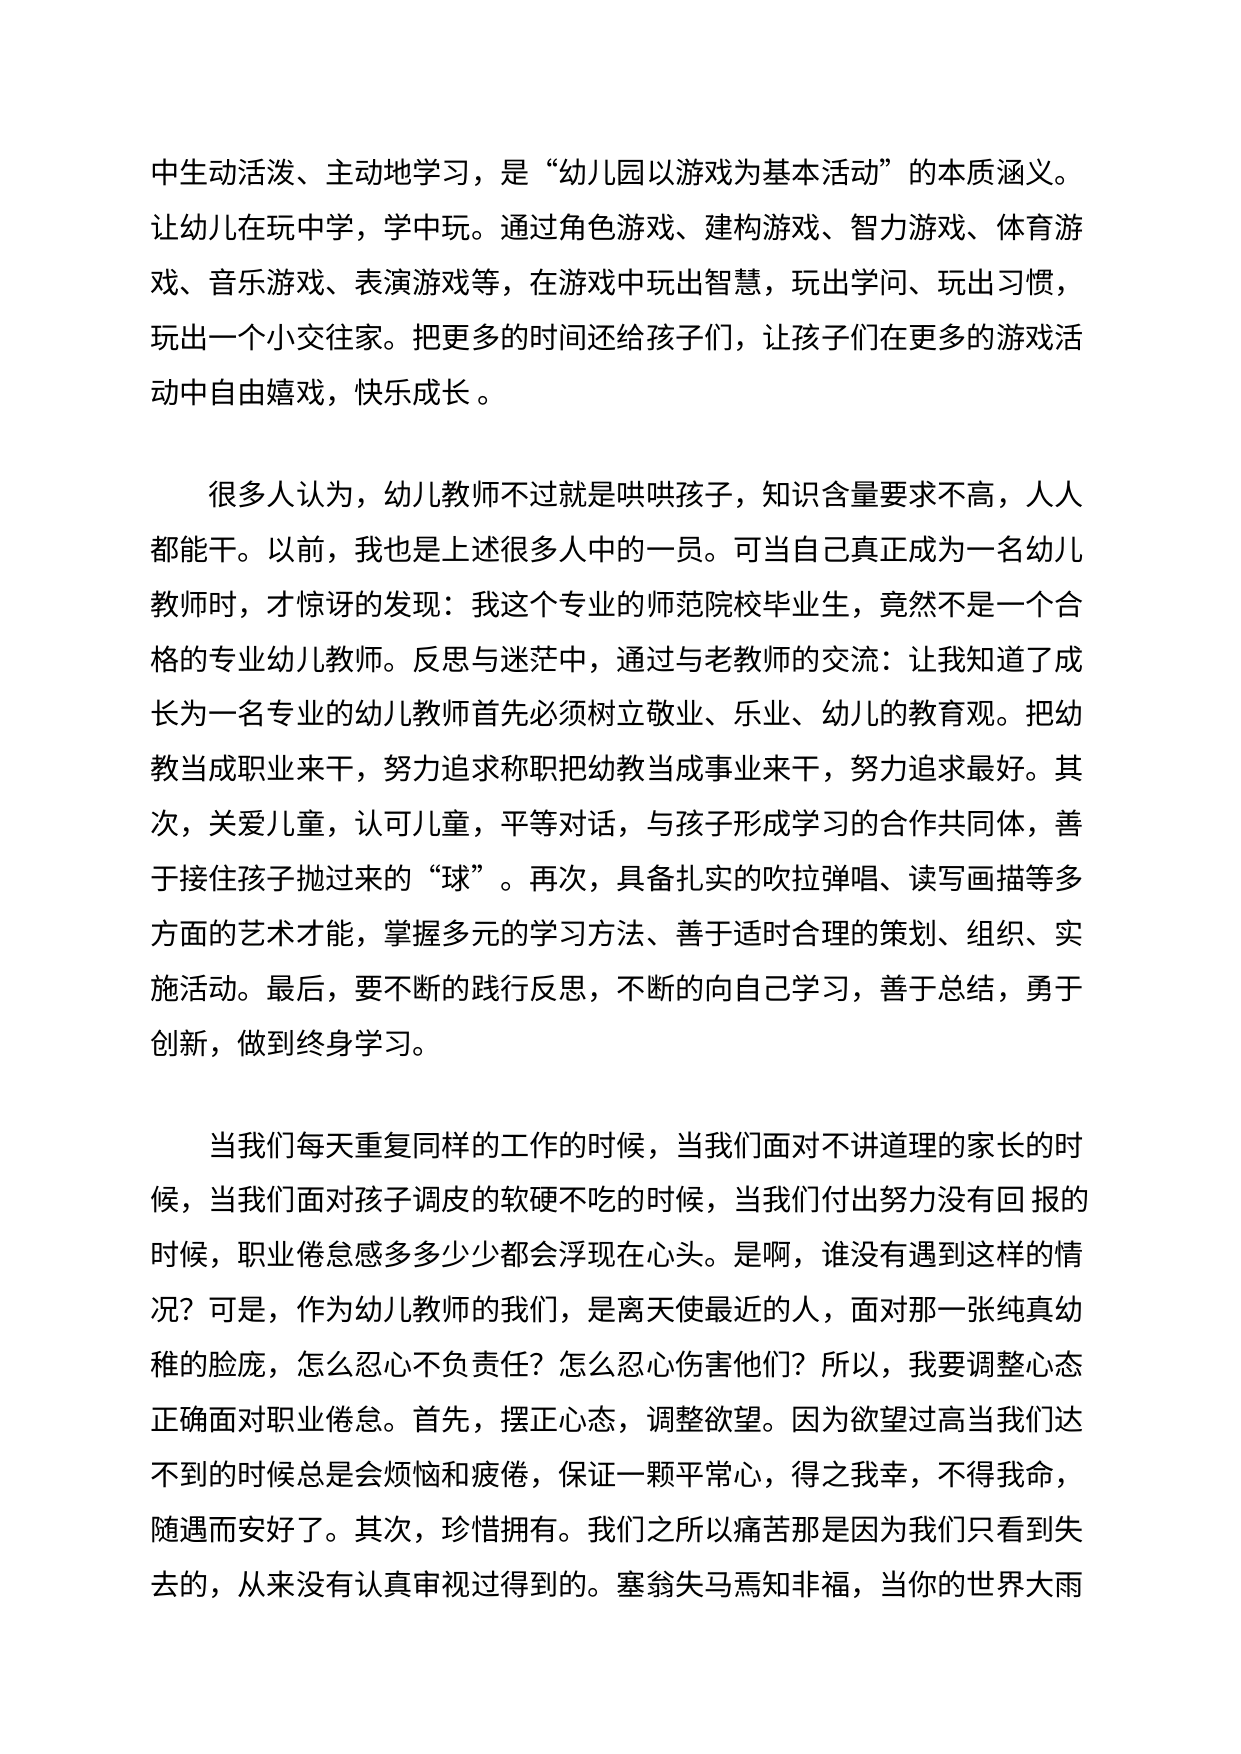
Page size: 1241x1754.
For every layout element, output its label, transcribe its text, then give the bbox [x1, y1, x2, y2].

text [150, 150, 1090, 412]
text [150, 1122, 1090, 1603]
text 很多人认为，幼儿教师不过就是哄哄孩子，知识含量要求不高，人人都能干。以前，我也是上述很多人中的一员。可当自己真正成为一名幼儿教师时，才惊讶的发现：我这个专业的师范院校毕业生，竟然不是一个合格的专业幼儿教师。反思与迷茫中，通过与老教师的交流：让我知道了成长为一名专业的幼儿教师首先必须树立敬业、乐业、幼儿的教育观。把幼教当成职业来干，努力追求称职把幼教当成事业来干，努力追求最好。其次，关爱儿童，认可儿童，平等对话，与孩子形成学习的合作共同体，善于接住孩子抛过来的“球”。再次，具备扎实的吹拉弹唱、读写画描等多方面的艺术才能，掌握多元的学习方法、善于适时合理的策划、组织、实施活动。最后，要不断的践行反思，不断的向自己学习，善于总结，勇于创新，做到终身学习。 [150, 471, 1090, 1063]
